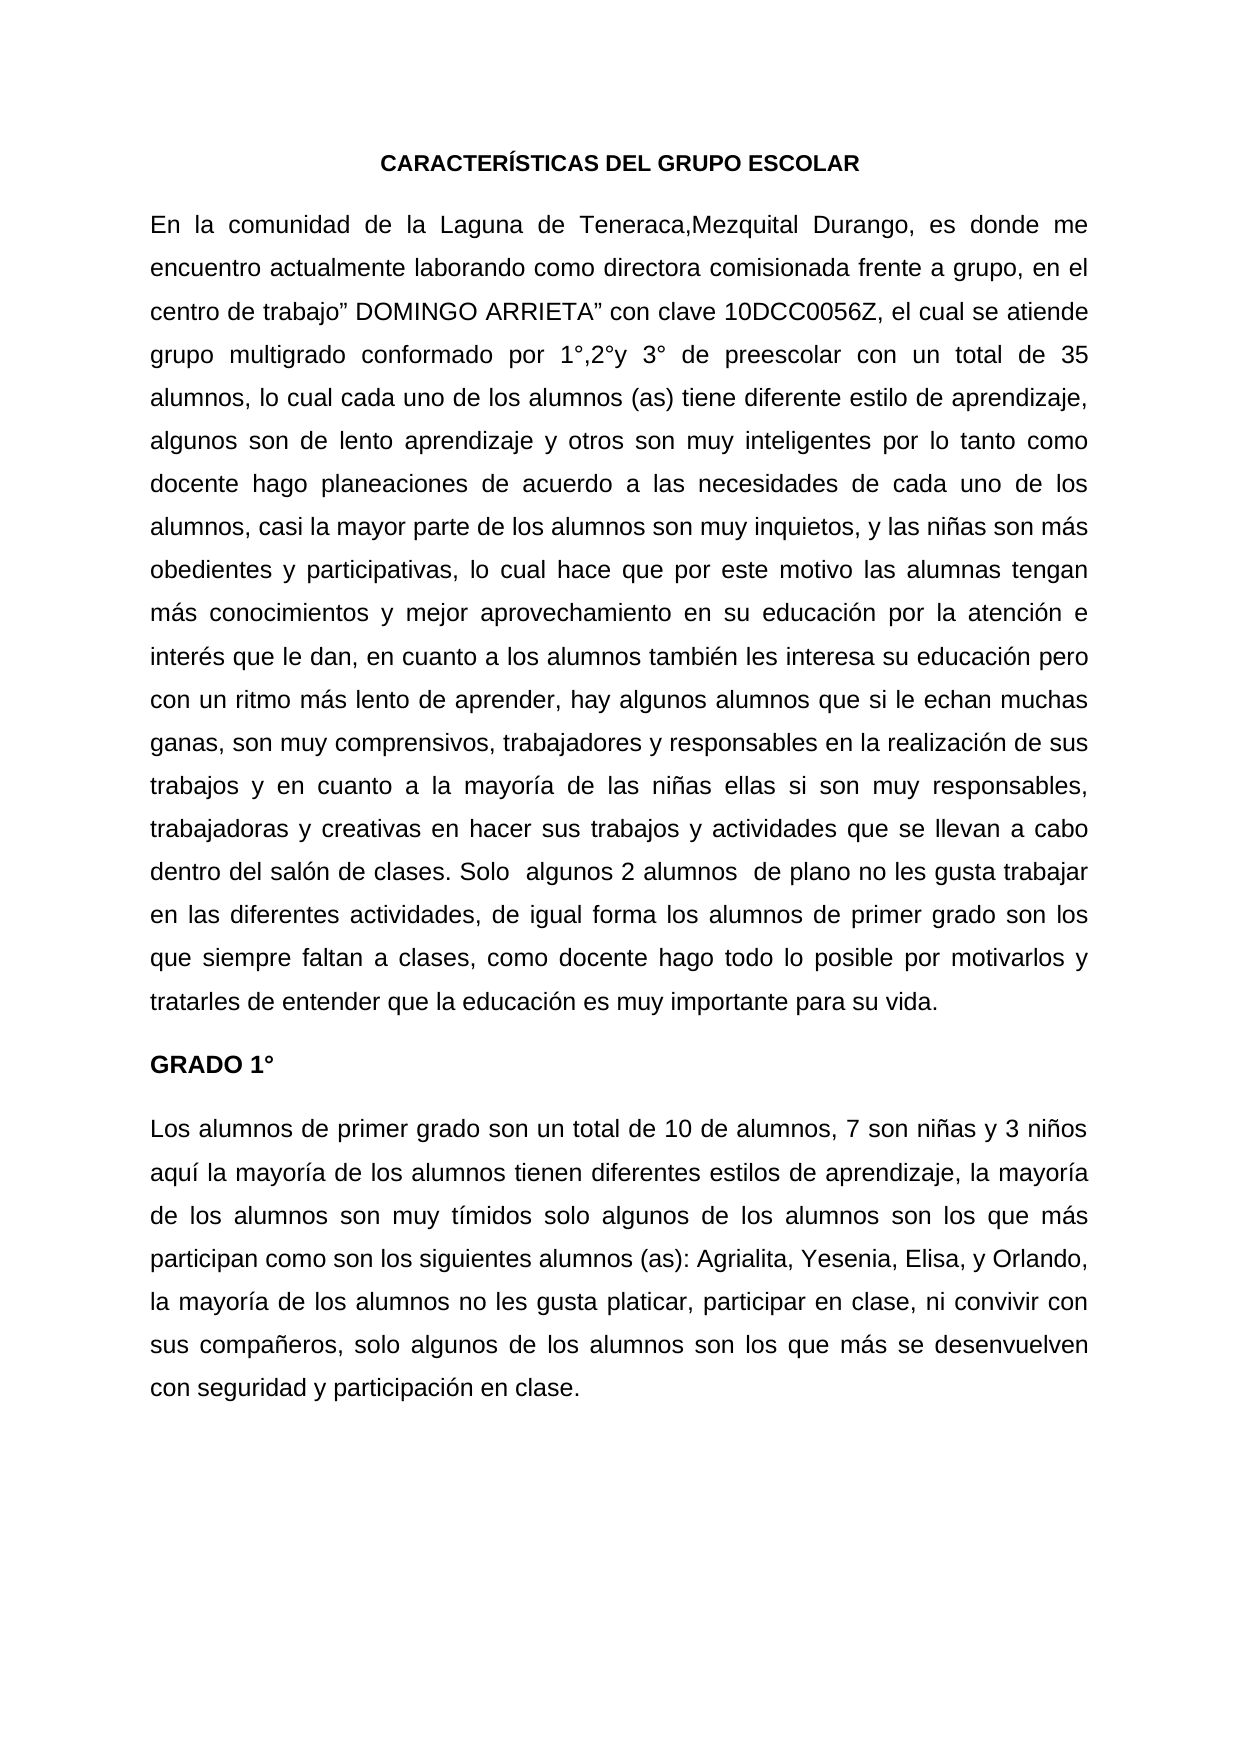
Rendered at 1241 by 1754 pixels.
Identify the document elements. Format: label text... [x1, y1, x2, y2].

text En la comunidad de la Laguna de Teneraca,Mezquital Durango, es donde me encuentro actualmente laborando como directora comisionada frente a grupo, en el centro de trabajo” DOMINGO ARRIETA” con clave 10DCC0056Z, el cual se atiende grupo multigrado conformado por 1°,2°y 3° de preescolar con un total de 35 alumnos, lo cual cada uno de los alumnos (as) tiene diferente estilo de aprendizaje, algunos son de lento aprendizaje y otros son muy inteligentes por lo tanto como docente hago planeaciones de acuerdo a las necesidades de cada uno de los alumnos, casi la mayor parte de los alumnos son muy inquietos, y las niñas son más obedientes y participativas, lo cual hace que por este motivo las alumnas tengan más conocimientos y mejor aprovechamiento en su educación por la atención e interés que le dan, en cuanto a los alumnos también les interesa su educación pero con un ritmo más lento de aprender, hay algunos alumnos que si le echan muchas ganas, son muy comprensivos, trabajadores y responsables en la realización de sus trabajos y en cuanto a la mayoría de las niñas ellas si son muy responsables, trabajadoras y creativas en hacer sus trabajos y actividades que se llevan a cabo dentro del salón de clases. Solo algunos 2 alumnos de plano no les gusta trabajar en las diferentes actividades, de igual forma los alumnos de primer grado son los que siempre faltan a clases, como docente hago todo lo posible por motivarlos y tratarles de entender que la educación es muy importante para su vida. [150, 210, 1090, 1015]
text CARACTERÍSTICAS DEL GRUPO ESCOLAR [150, 150, 1090, 176]
text Los alumnos de primer grado son un total de 10 de alumnos, 7 son niñas y 3 niños aquí la mayoría de los alumnos tienen diferentes estilos de aprendizaje, la mayoría de los alumnos son muy tímidos solo algunos de los alumnos son los que más participan como son los siguientes alumnos (as): Agrialita, Yesenia, Elisa, y Orlando, la mayoría de los alumnos no les gusta platicar, participar en clase, ni convivir con sus compañeros, solo algunos de los alumnos son los que más se desenvuelven con seguridad y participación en clase. [150, 1114, 1090, 1402]
text GRADO 1° [150, 1051, 1090, 1079]
